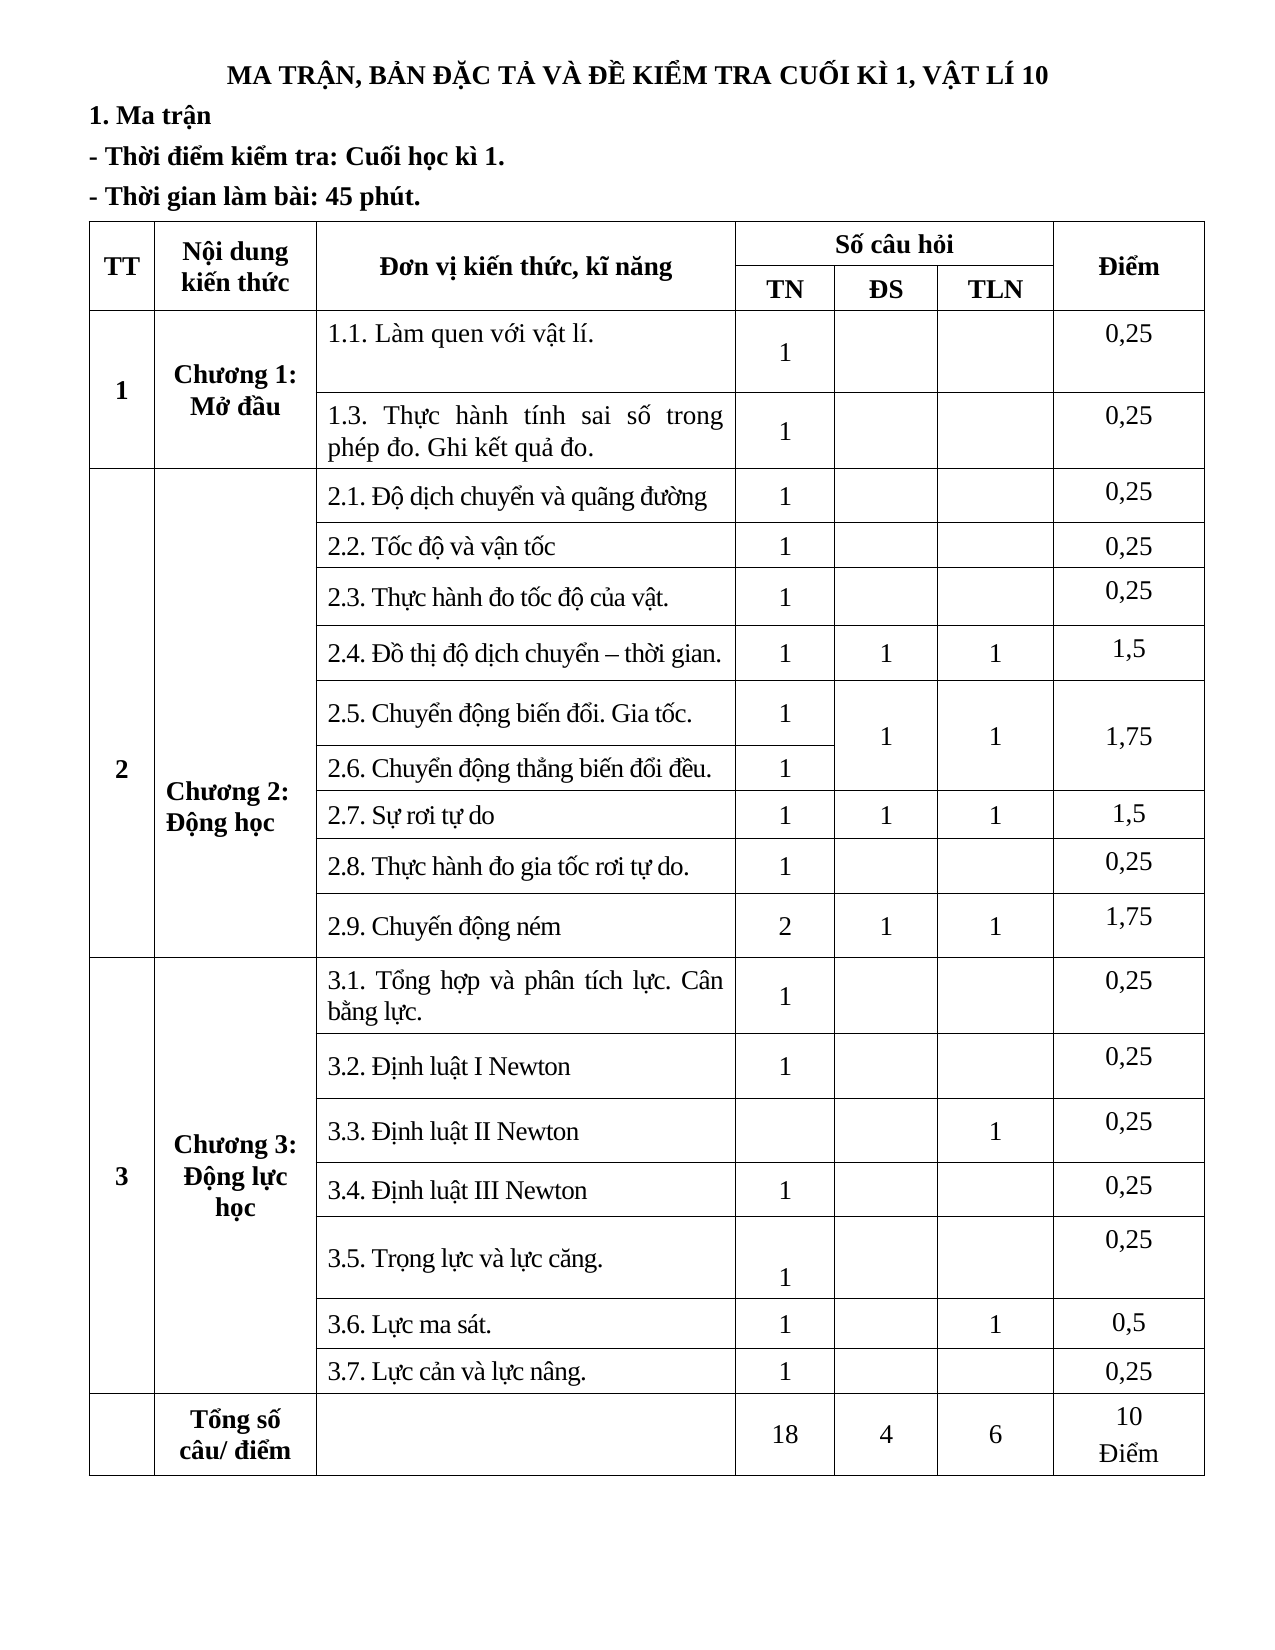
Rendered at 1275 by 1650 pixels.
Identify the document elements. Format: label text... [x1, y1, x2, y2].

table_cell [835, 839, 937, 892]
table_cell 3.4. Định luật III Newton [317, 1163, 735, 1216]
table_cell 1 [736, 523, 834, 567]
table_cell [835, 1034, 937, 1097]
table_cell [90, 1394, 154, 1475]
table_cell 0,25 [1054, 1217, 1204, 1298]
table_cell 1 [736, 568, 834, 625]
table_cell 1 [938, 894, 1053, 957]
table_cell 0,25 [1054, 1034, 1204, 1097]
table_cell 0,25 [1054, 393, 1204, 468]
table_cell [938, 568, 1053, 625]
table_cell 0,25 [1054, 311, 1204, 392]
table_cell [835, 1349, 937, 1393]
table_cell [938, 1163, 1053, 1216]
table_cell 1.3. Thực hành tính sai số trong phép đo. Ghi kết quả đo. [317, 393, 735, 468]
table_cell 1 [938, 681, 1053, 789]
table_cell [835, 311, 937, 392]
table_cell 0,25 [1054, 523, 1204, 567]
table_cell 0,5 [1054, 1299, 1204, 1348]
text - Thời điểm kiểm tra: Cuối học kì 1. [89, 140, 1186, 171]
table_cell 1 [938, 1299, 1053, 1348]
table_cell 1 [736, 1034, 834, 1097]
table_cell [736, 1099, 834, 1162]
table_cell 2.4. Đồ thị độ dịch chuyển – thời gian. [317, 626, 735, 680]
table_cell 1 [90, 311, 154, 468]
table_header Điểm [1054, 222, 1204, 310]
table_cell 1 [835, 791, 937, 838]
table_cell 1 [736, 393, 834, 468]
table_cell 1 [938, 1099, 1053, 1162]
table_cell [835, 1163, 937, 1216]
table_cell [835, 393, 937, 468]
table_cell 1 [736, 1349, 834, 1393]
table_cell [938, 469, 1053, 522]
text MA TRẬN, BẢN ĐẶC TẢ VÀ ĐỀ KIỂM TRA CUỐI KÌ 1, VẬT LÍ 10 [89, 59, 1186, 90]
table_cell 1 [736, 469, 834, 522]
table_cell [317, 1394, 735, 1475]
table_cell [938, 393, 1053, 468]
table_cell ĐS [835, 266, 937, 310]
table_header Đơn vị kiến thức, kĩ năng [317, 222, 735, 310]
table_cell Chương 1: Mở đầu [155, 311, 316, 468]
table_cell 0,25 [1054, 568, 1204, 625]
table_cell TLN [938, 266, 1053, 310]
table_cell TN [736, 266, 834, 310]
table_cell 1 [835, 681, 937, 789]
table_cell [938, 523, 1053, 567]
table_cell [938, 1349, 1053, 1393]
table_cell 1 [736, 791, 834, 838]
table_cell Tổng số câu/ điểm [155, 1394, 316, 1475]
table_cell 1 [736, 311, 834, 392]
table_cell Chương 3: Động lực học [155, 958, 316, 1393]
table_cell 18 [736, 1394, 834, 1475]
text 1. Ma trận [89, 99, 1186, 131]
table_cell 1 [736, 681, 834, 745]
table_cell 1 [736, 1299, 834, 1348]
table_cell [938, 1034, 1053, 1097]
table_cell [938, 958, 1053, 1033]
table_cell [835, 958, 937, 1033]
table_cell 1 [835, 626, 937, 680]
text - Thời gian làm bài: 45 phút. [89, 180, 1186, 211]
table_cell 6 [938, 1394, 1053, 1475]
table_cell 2 [736, 894, 834, 957]
table_cell 4 [835, 1394, 937, 1475]
table_cell 3.1. Tổng hợp và phân tích lực. Cân bằng lực. [317, 958, 735, 1033]
table_cell [938, 839, 1053, 892]
table_cell [835, 469, 937, 522]
table_cell 3.7. Lực cản và lực nâng. [317, 1349, 735, 1393]
table_cell [938, 311, 1053, 392]
table_cell 1 [736, 958, 834, 1033]
table_header TT [90, 222, 154, 310]
table_cell 3.5. Trọng lực và lực căng. [317, 1217, 735, 1298]
table_header Nội dung kiến thức [155, 222, 316, 310]
table_cell 1,5 [1054, 626, 1204, 680]
table_cell 1 [736, 839, 834, 892]
table_cell 2.1. Độ dịch chuyển và quãng đường [317, 469, 735, 522]
table_cell 0,25 [1054, 1349, 1204, 1393]
table_cell 1,75 [1054, 894, 1204, 957]
table_cell 1 [736, 626, 834, 680]
table_cell 3 [90, 958, 154, 1393]
table_cell 1.1. Làm quen với vật lí. [317, 311, 735, 392]
table_cell 2.9. Chuyến động ném [317, 894, 735, 957]
table_cell 3.3. Định luật II Newton [317, 1099, 735, 1162]
table_cell 10 Điểm [1054, 1394, 1204, 1475]
table_cell 0,25 [1054, 958, 1204, 1033]
table_cell 2.3. Thực hành đo tốc độ của vật. [317, 568, 735, 625]
table_cell 1 [938, 626, 1053, 680]
table_cell 2.2. Tốc độ và vận tốc [317, 523, 735, 567]
table_cell 0,25 [1054, 1163, 1204, 1216]
table_cell 1,5 [1054, 791, 1204, 838]
table_cell 1 [835, 894, 937, 957]
table_cell 0,25 [1054, 469, 1204, 522]
table_cell 1 [736, 1163, 834, 1216]
table_cell 0,25 [1054, 1099, 1204, 1162]
table_cell [835, 1299, 937, 1348]
table_cell [835, 523, 937, 567]
table_cell 2.7. Sự rơi tự do [317, 791, 735, 838]
table_cell 2 [90, 469, 154, 957]
table_header Số câu hỏi [736, 222, 1053, 265]
table_cell [835, 568, 937, 625]
table_cell 0,25 [1054, 839, 1204, 892]
table_cell 2.5. Chuyển động biến đổi. Gia tốc. [317, 681, 735, 745]
table_cell 1 [938, 791, 1053, 838]
table_cell [835, 1099, 937, 1162]
table_cell 1 [736, 1217, 834, 1298]
table_cell Chương 2: Động học [155, 469, 316, 957]
table_cell 1 [736, 746, 834, 789]
table_cell [938, 1217, 1053, 1298]
table_cell 3.6. Lực ma sát. [317, 1299, 735, 1348]
table_cell 3.2. Định luật I Newton [317, 1034, 735, 1097]
table_cell 2.6. Chuyển động thẳng biến đổi đều. [317, 746, 735, 789]
table_cell 2.8. Thực hành đo gia tốc rơi tự do. [317, 839, 735, 892]
table_cell 1,75 [1054, 681, 1204, 789]
table_cell [835, 1217, 937, 1298]
